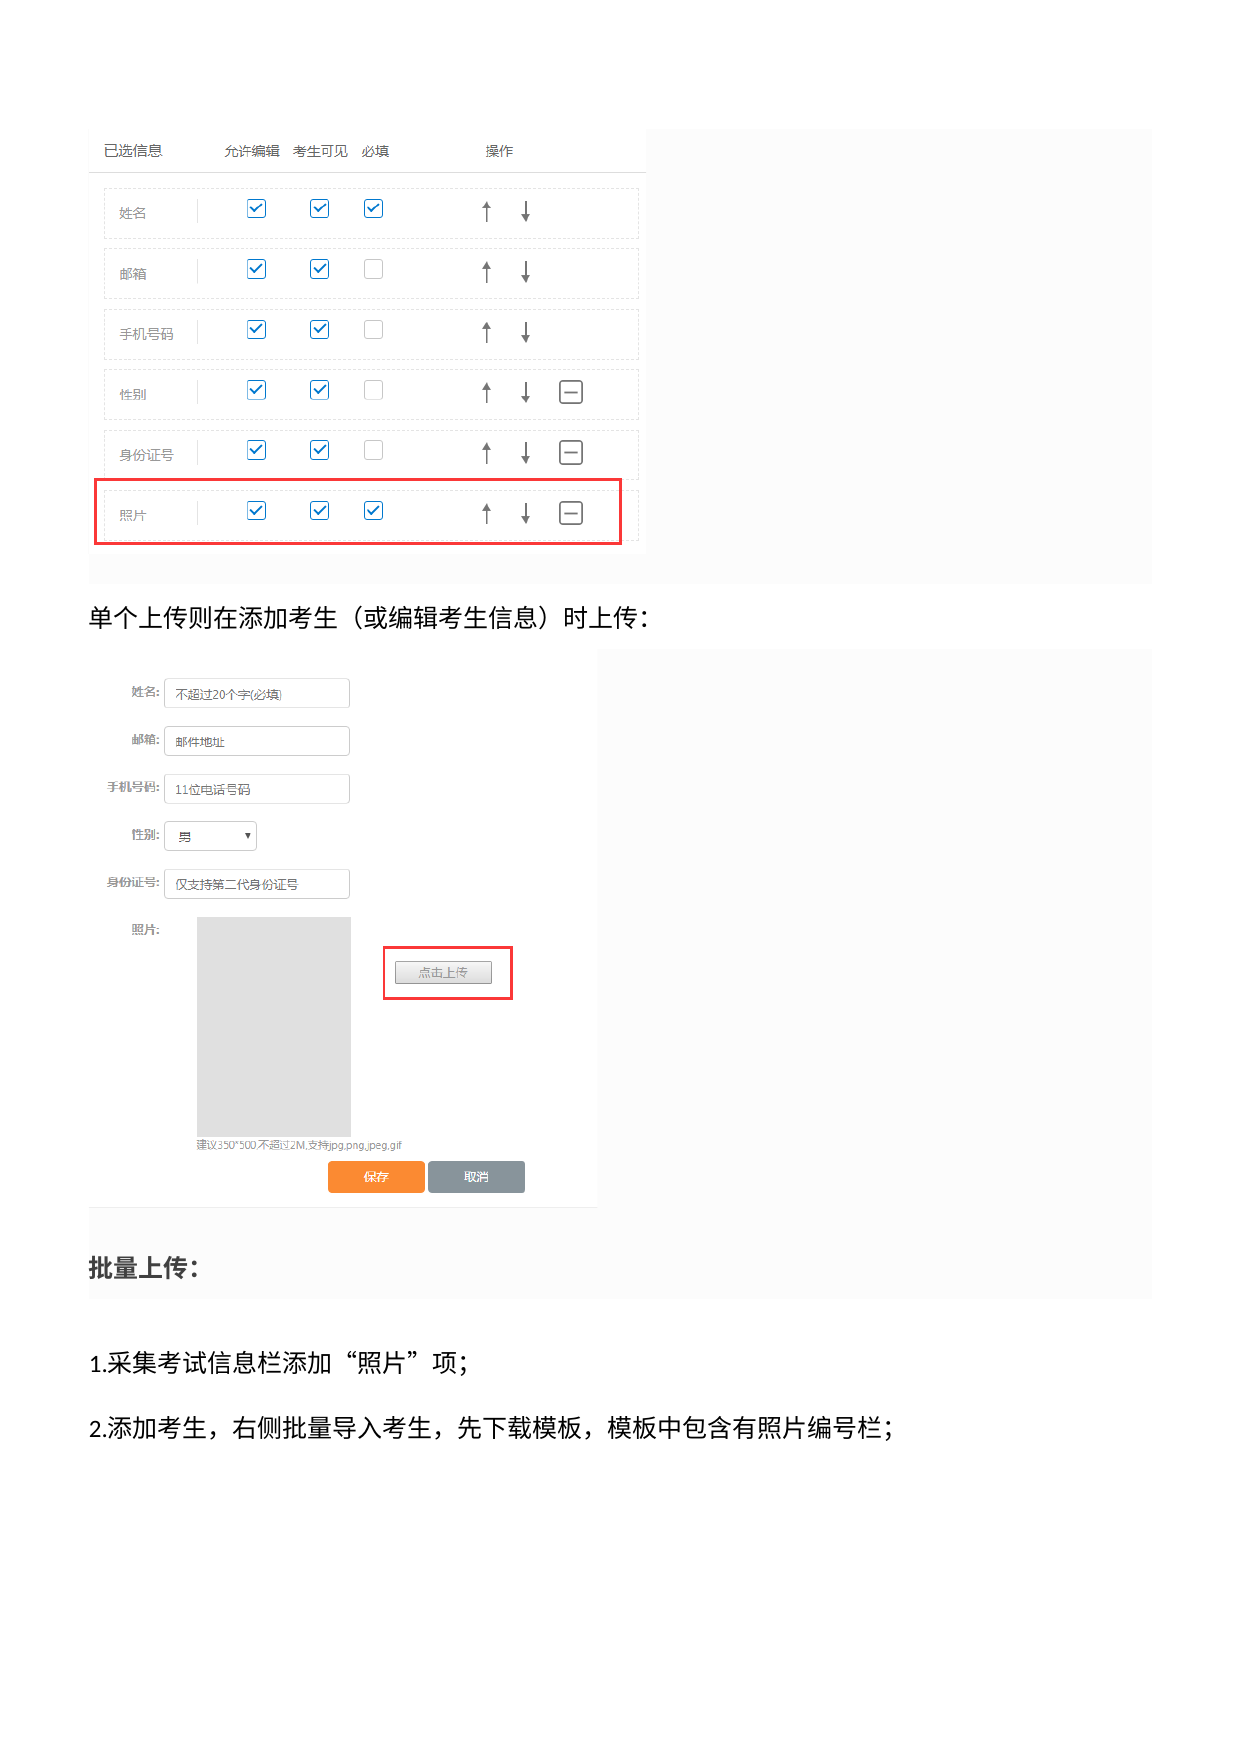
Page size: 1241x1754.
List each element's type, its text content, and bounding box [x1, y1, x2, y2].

picture [88, 649, 598, 1208]
text 批量上传： [89, 1234, 1152, 1299]
text 单个上传则在添加考生（或编辑考生信息）时上传： [89, 584, 1152, 649]
text 1.采集考试信息栏添加“照片”项； [89, 1329, 1152, 1394]
text 2.添加考生，右侧批量导入考生，先下载模板，模板中包含有照片编号栏； [89, 1394, 1152, 1459]
picture [88, 129, 647, 554]
